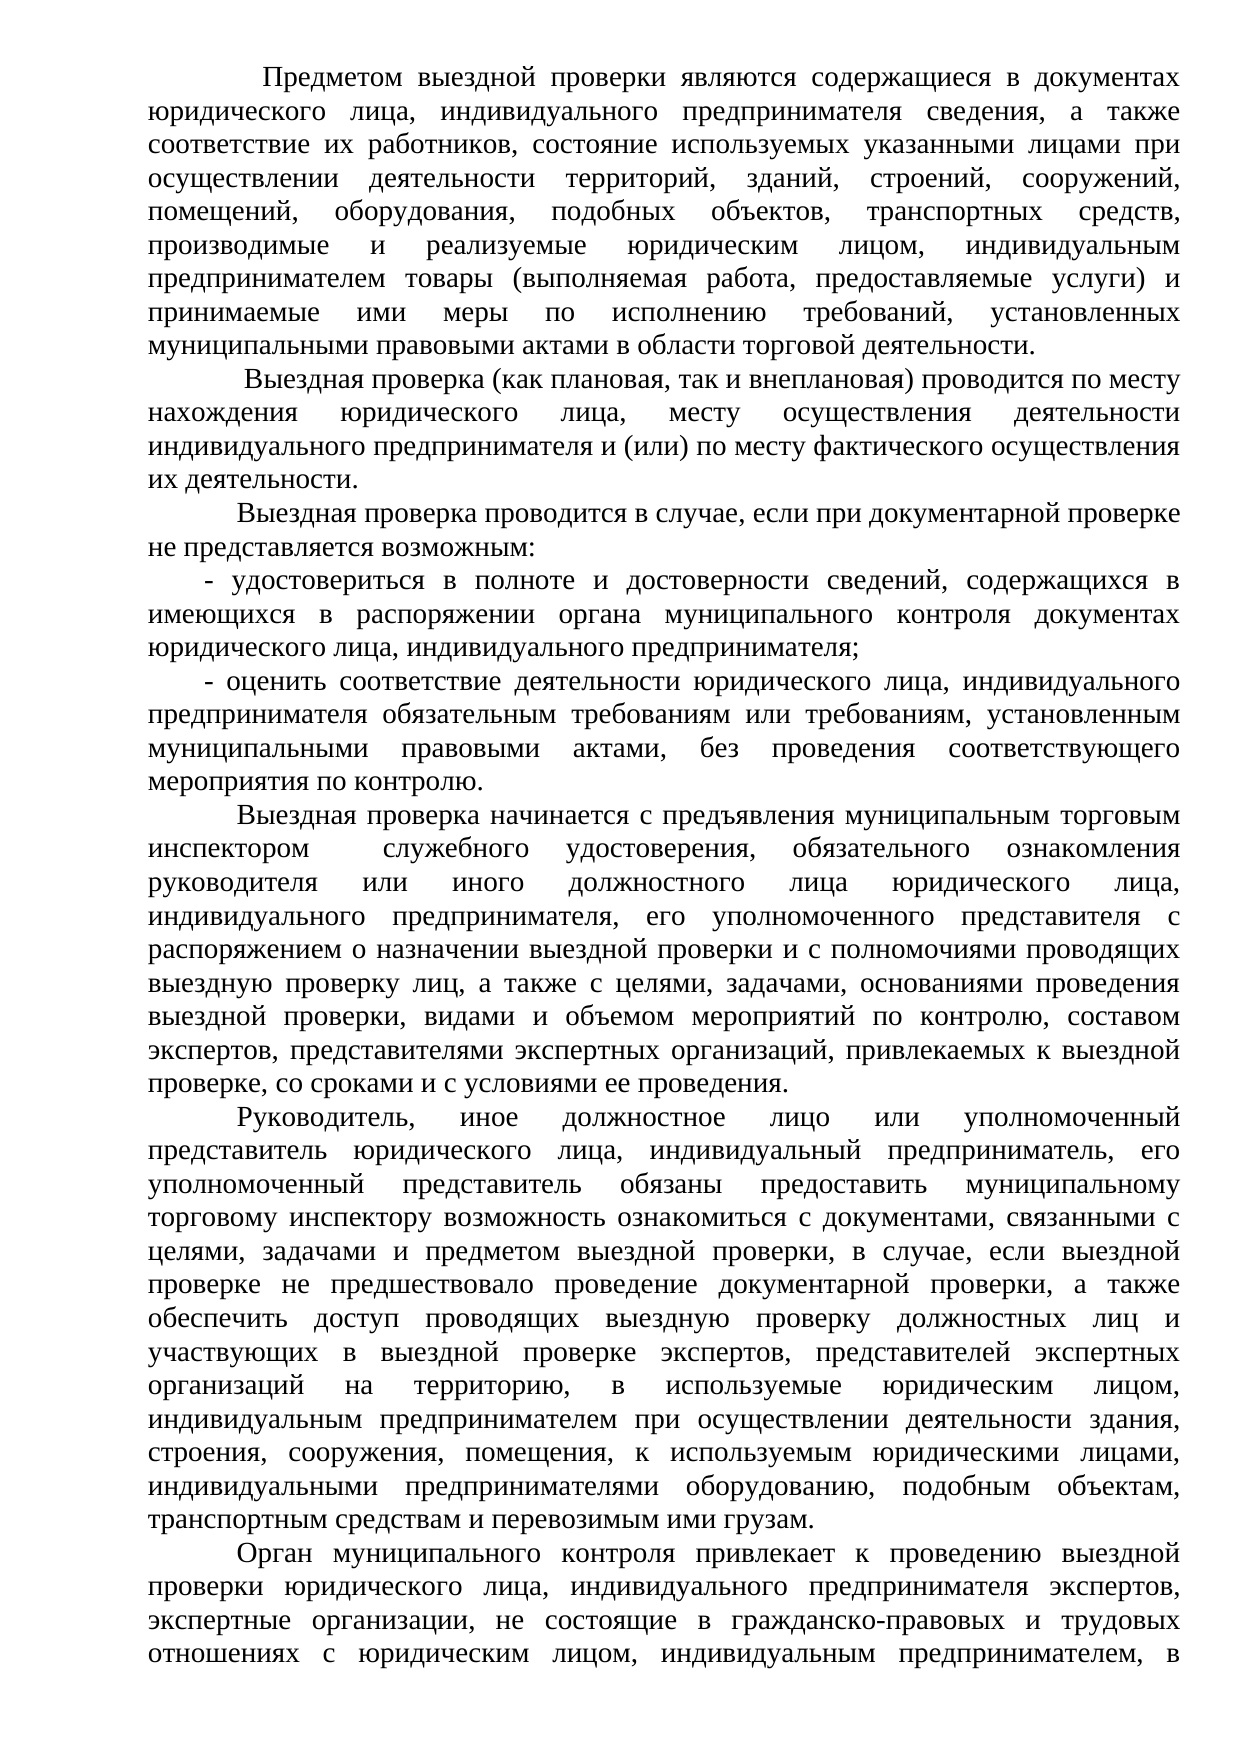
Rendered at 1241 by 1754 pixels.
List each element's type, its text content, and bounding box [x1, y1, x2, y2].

text - удостовериться в полноте и достоверности сведений, содержащихся в имеющихся в распоряжении органа муниципального контроля документах юридического лица, индивидуального предпринимателя; [148, 562, 1181, 663]
text Выездная проверка (как плановая, так и внеплановая) проводится по месту нахождения юридического лица, месту осуществления деятельности индивидуального предпринимателя и (или) по месту фактического осуществления их деятельности. [148, 361, 1181, 495]
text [148, 1535, 1181, 1669]
text Руководитель, иное должностное лицо или уполномоченный представитель юридического лица, индивидуальный предприниматель, его уполномоченный представитель обязаны предоставить муниципальному торговому инспектору возможность ознакомиться с документами, связанными с целями, задачами и предметом выездной проверки, в случае, если выездной проверке не предшествовало проведение документарной проверки, а также обеспечить доступ проводящих выездную проверку должностных лиц и участвующих в выездной проверке экспертов, представителей экспертных организаций на территорию, в используемые юридическим лицом, индивидуальным предпринимателем при осуществлении деятельности здания, строения, сооружения, помещения, к используемым юридическими лицами, индивидуальными предпринимателями оборудованию, подобным объектам, транспортным средствам и перевозимым ими грузам. [148, 1099, 1181, 1535]
text Предметом выездной проверки являются содержащиеся в документах юридического лица, индивидуального предпринимателя сведения, а также соответствие их работников, состояние используемых указанными лицами при осуществлении деятельности территорий, зданий, строений, сооружений, помещений, оборудования, подобных объектов, транспортных средств, производимые и реализуемые юридическим лицом, индивидуальным предпринимателем товары (выполняемая работа, предоставляемые услуги) и принимаемые ими меры по исполнению требований, установленных муниципальными правовыми актами в области торговой деятельности. [148, 59, 1181, 361]
text Выездная проверка проводится в случае, если при документарной проверке не представляется возможным: [148, 495, 1181, 562]
text - оценить соответствие деятельности юридического лица, индивидуального предпринимателя обязательным требованиям или требованиям, установленным муниципальными правовыми актами, без проведения соответствующего мероприятия по контролю. [148, 663, 1181, 797]
text Выездная проверка начинается с предъявления муниципальным торговым инспектором служебного удостоверения, обязательного ознакомления руководителя или иного должностного лица юридического лица, индивидуального предпринимателя, его уполномоченного представителя с распоряжением о назначении выездной проверки и с полномочиями проводящих выездную проверку лиц, а также с целями, задачами, основаниями проведения выездной проверки, видами и объемом мероприятий по контролю, составом экспертов, представителями экспертных организаций, привлекаемых к выездной проверке, со сроками и с условиями ее проведения. [148, 797, 1181, 1099]
